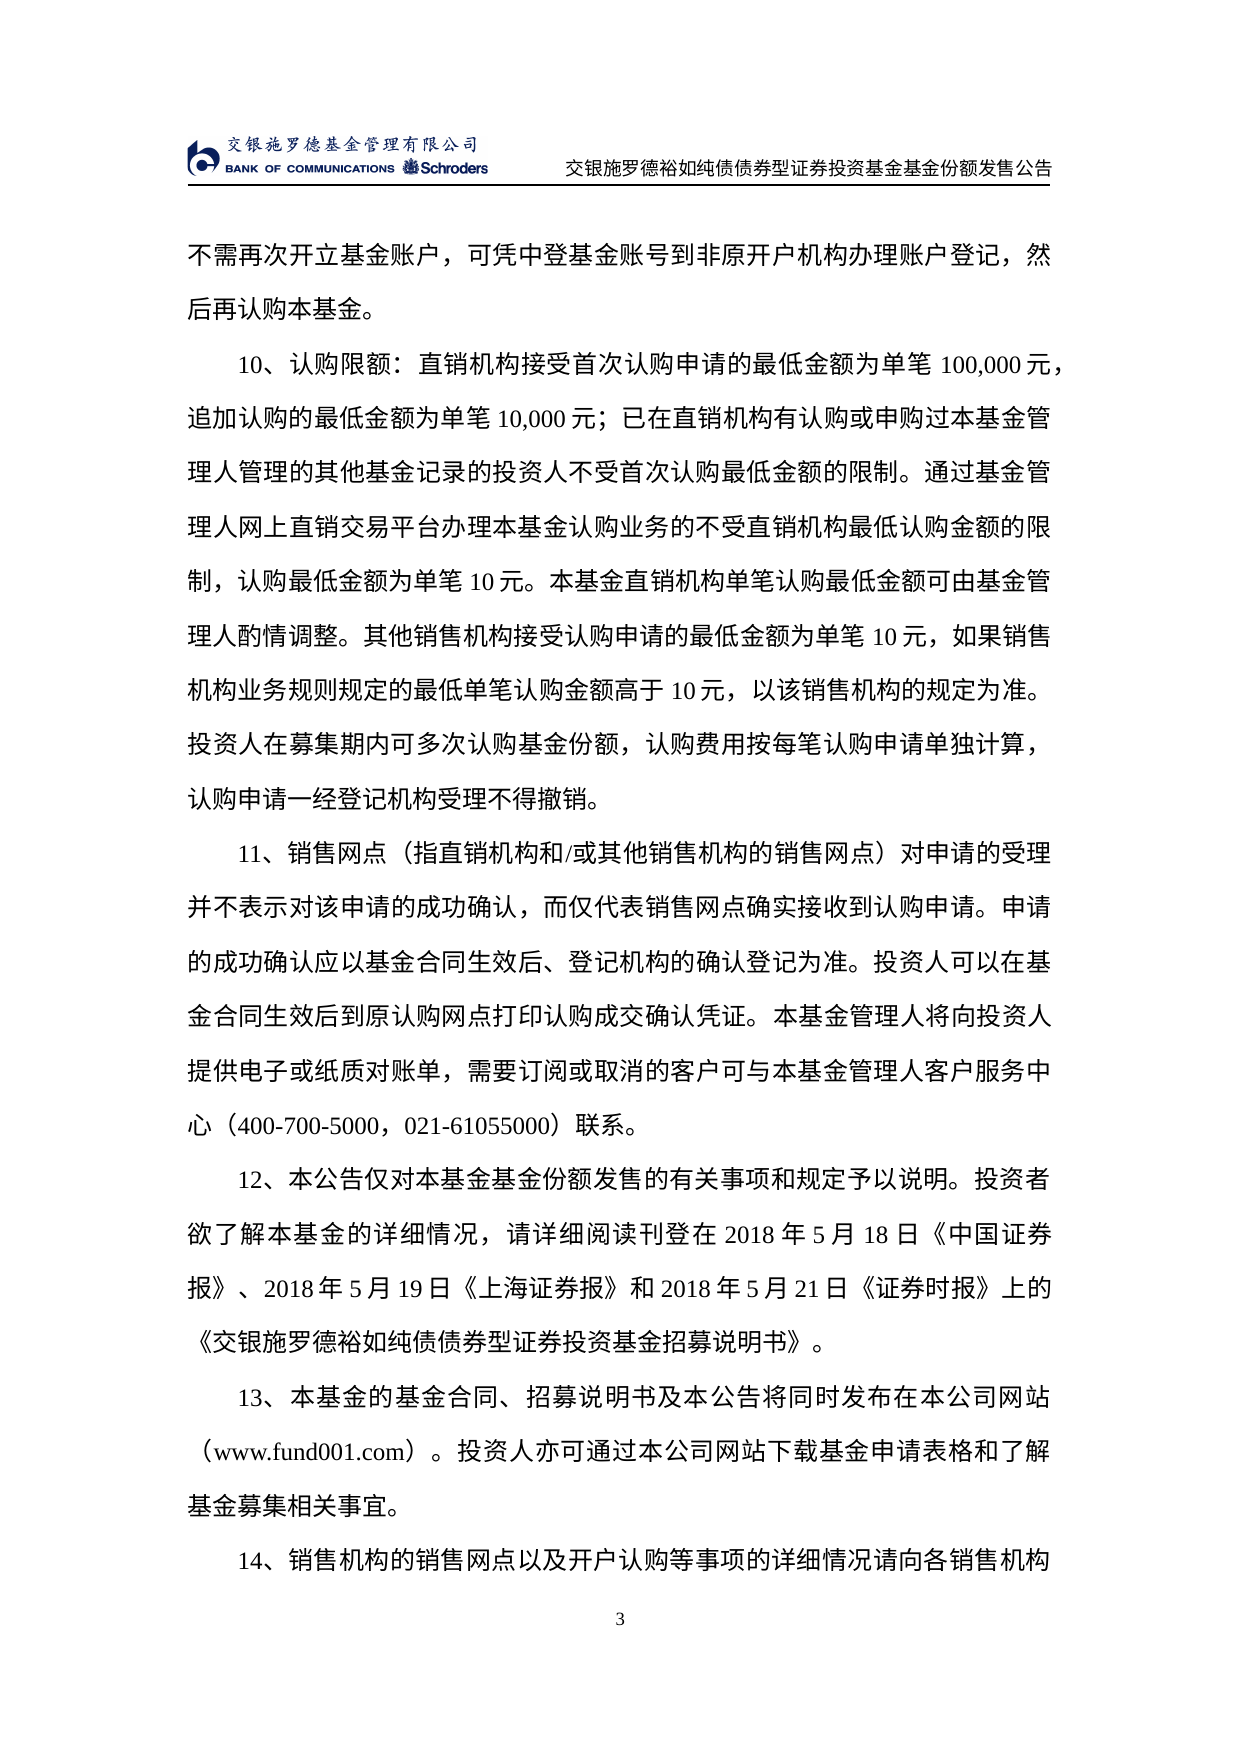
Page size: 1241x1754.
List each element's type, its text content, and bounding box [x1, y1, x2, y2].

picture [187, 136, 488, 176]
text 10、认购限额：直销机构接受首次认购申请的最低金额为单笔100,000元，追加认购的最低金额为单笔10,000元；已在直销机构有认购或申购过本基金管理人管理的其他基金记录的投资人不受首次认购最低金额的限制。通过基金管理人网上直销交易平台办理本基金认购业务的不受直销机构最低认购金额的限制，认购最低金额为单笔10元。本基金直销机构单笔认购最低金额可由基金管理人酌情调整。其他销售机构接受认购申请的最低金额为单笔10元，如果销售机构业务规则规定的最低单笔认购金额高于10元，以该销售机构的规定为准。投资人在募集期内可多次认购基金份额，认购费用按每笔认购申请单独计算，认购申请一经登记机构受理不得撤销。 [187, 344, 1053, 815]
text （3）已经持有中登开放式基金账户的投资人到非原开户机构办理认购的，不需再次开立基金账户，可凭中登基金账号到非原开户机构办理账户登记，然后再认购本基金。 [187, 235, 1053, 326]
text 12、本公告仅对本基金基金份额发售的有关事项和规定予以说明。投资者欲了解本基金的详细情况，请详细阅读刊登在2018年5月18日《中国证券报》、2018年5月19日《上海证券报》和2018年5月21日《证券时报》上的《交银施罗德裕如纯债债券型证券投资基金招募说明书》。 [187, 1160, 1053, 1359]
text 13、本基金的基金合同、招募说明书及本公告将同时发布在本公司网站（www.fund001.com）。投资人亦可通过本公司网站下载基金申请表格和了解基金募集相关事宜。 [187, 1377, 1053, 1522]
text 11、销售网点（指直销机构和/或其他销售机构的销售网点）对申请的受理并不表示对该申请的成功确认，而仅代表销售网点确实接收到认购申请。申请的成功确认应以基金合同生效后、登记机构的确认登记为准。投资人可以在基金合同生效后到原认购网点打印认购成交确认凭证。本基金管理人将向投资人提供电子或纸质对账单，需要订阅或取消的客户可与本基金管理人客户服务中心（400-700-5000，021-61055000）联系。 [187, 833, 1053, 1142]
text 14、销售机构的销售网点以及开户认购等事项的详细情况请向各销售机构咨询。 [187, 1540, 1053, 1577]
